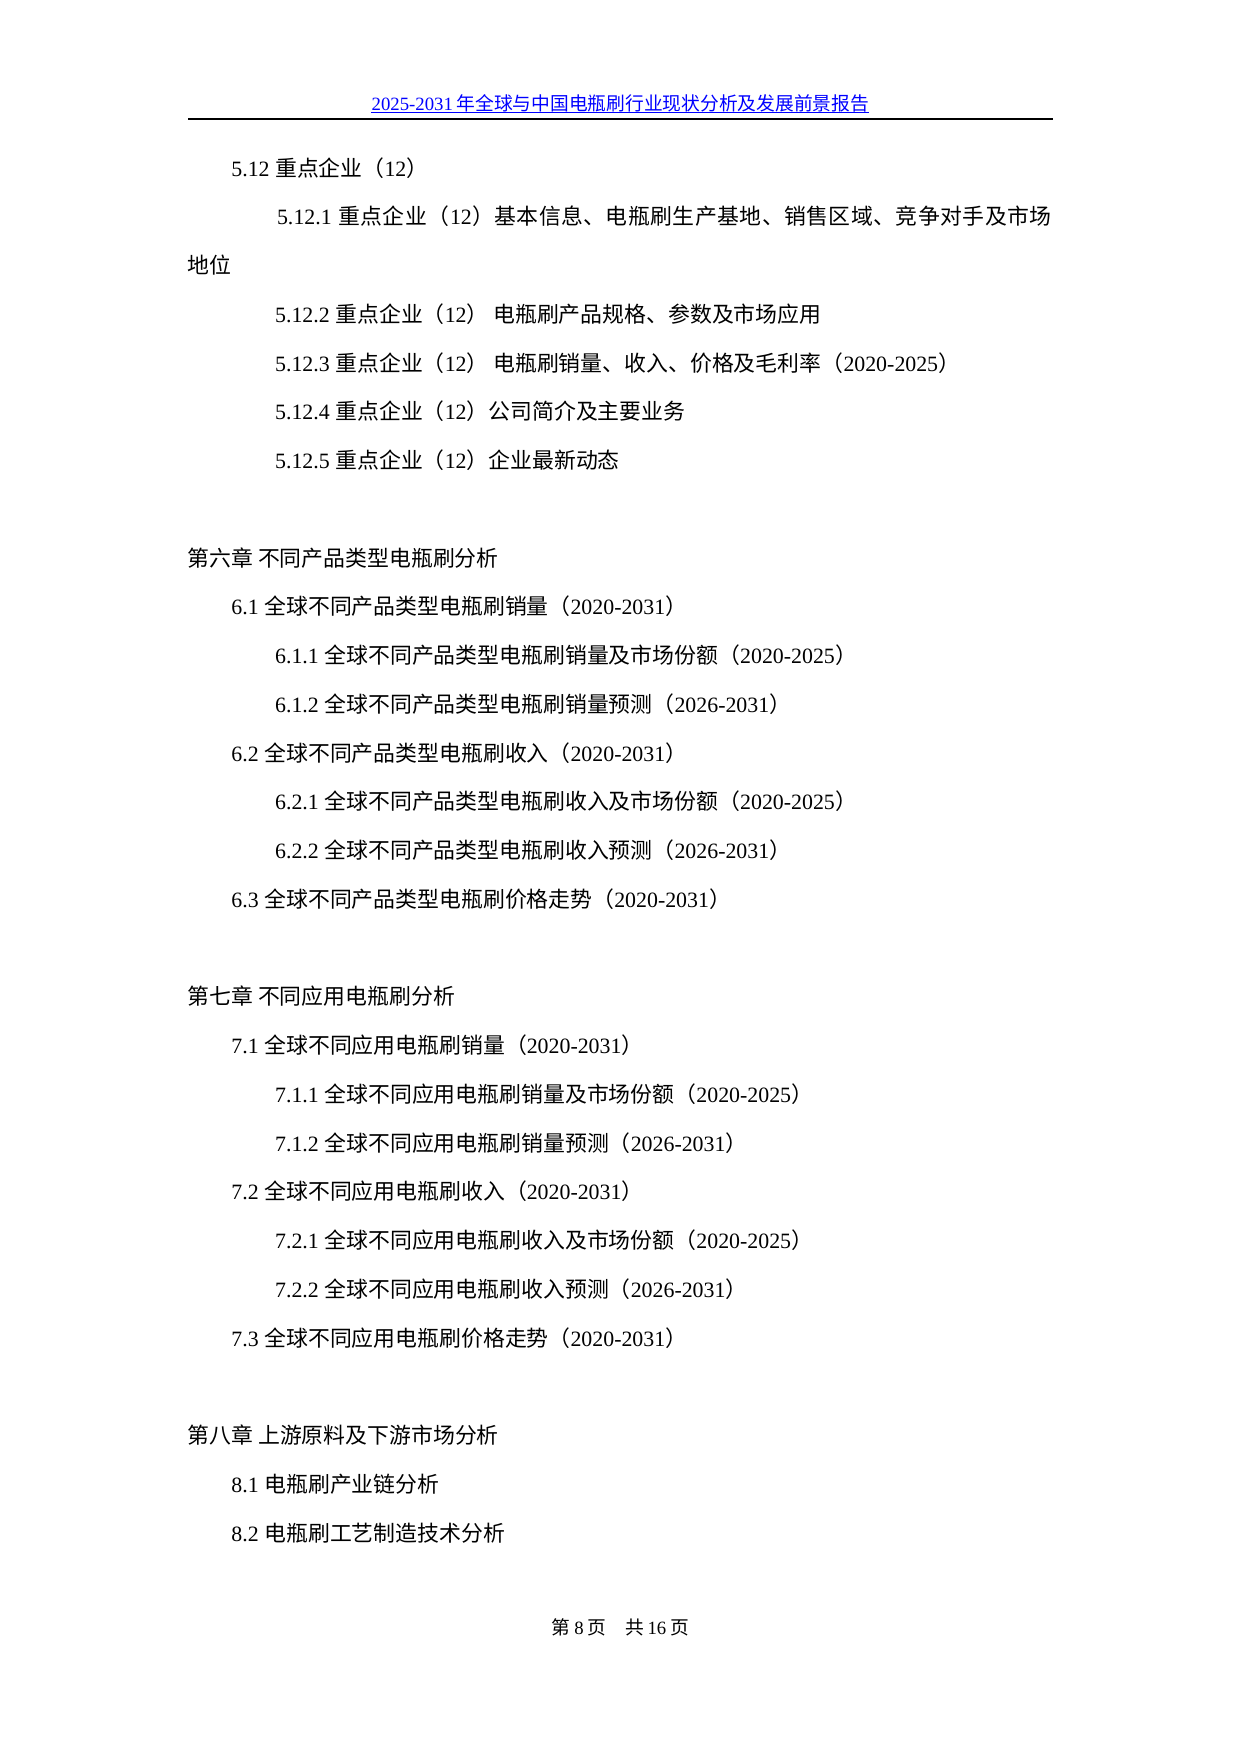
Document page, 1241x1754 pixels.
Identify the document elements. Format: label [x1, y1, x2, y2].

text [187, 150, 1053, 1548]
